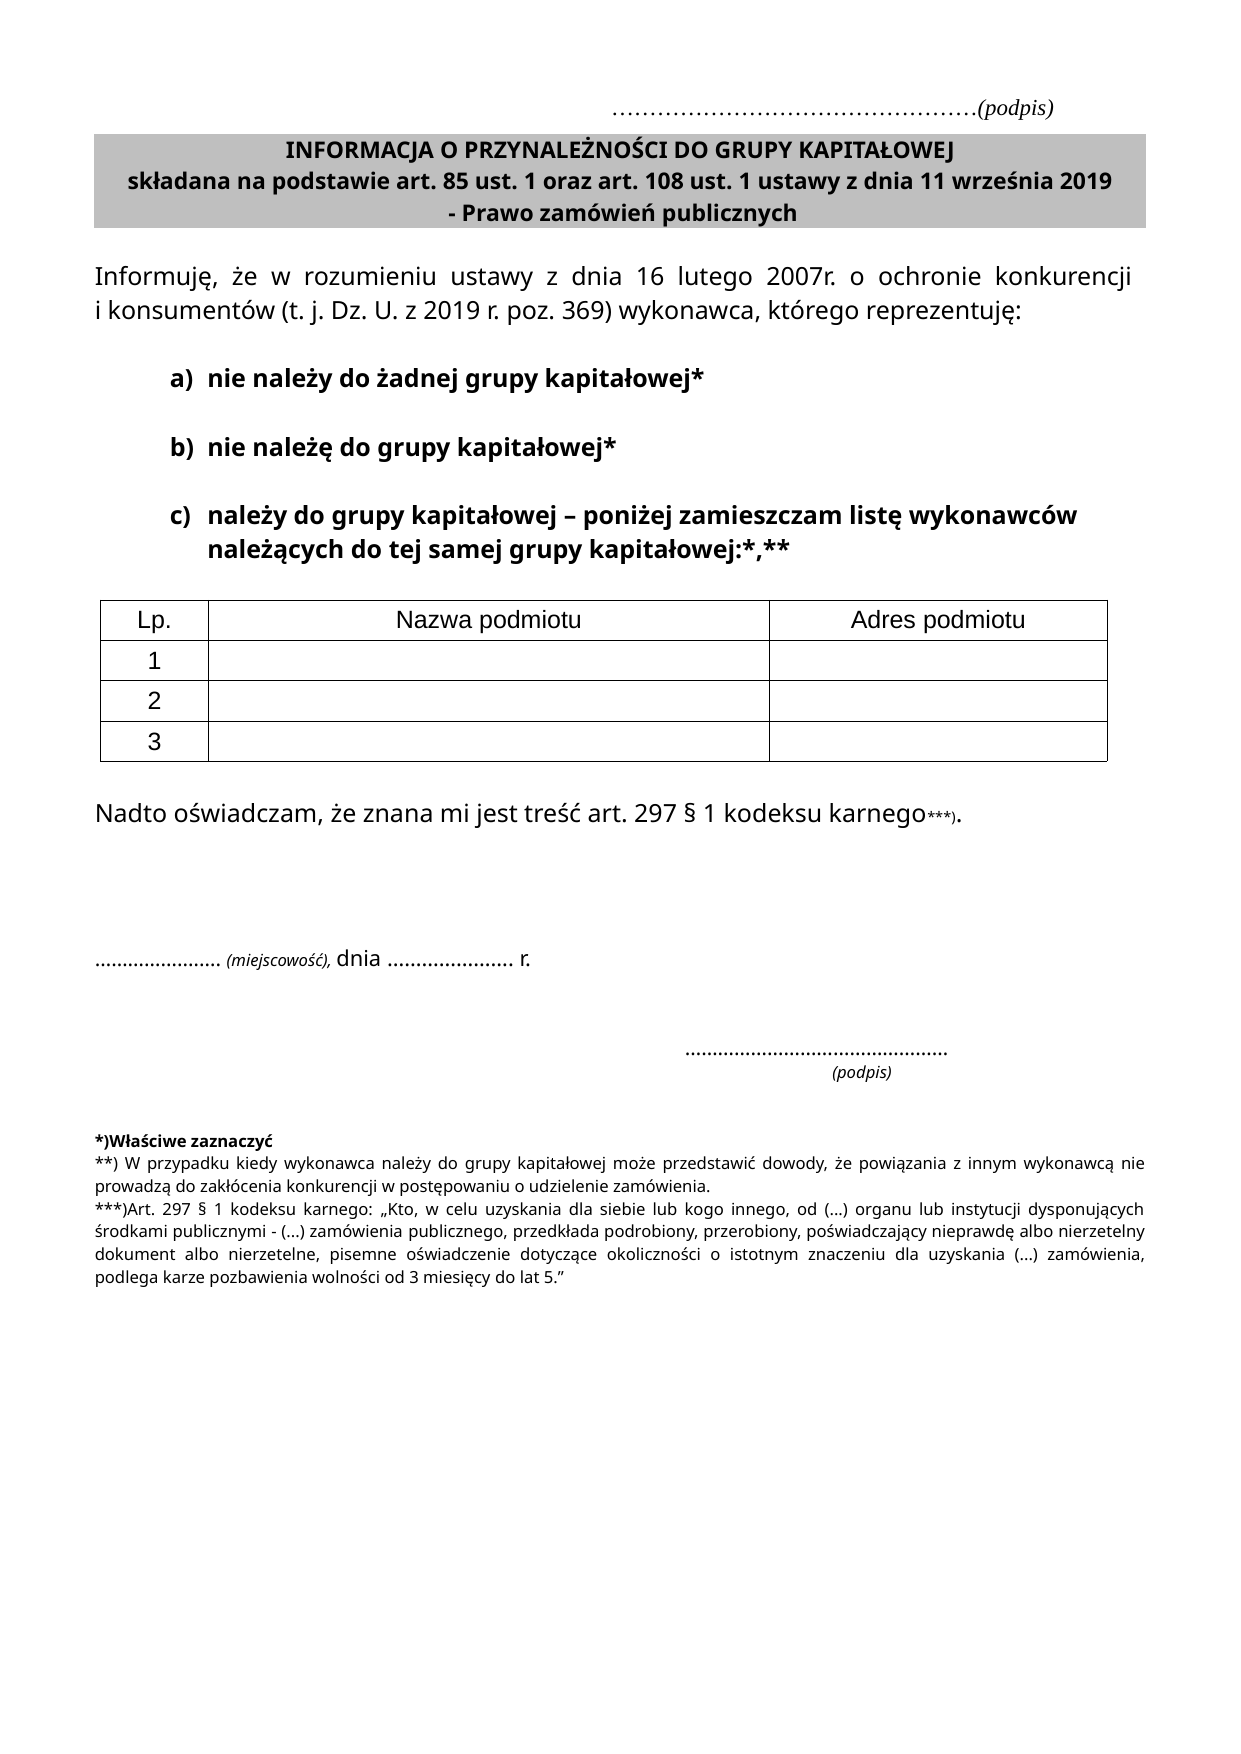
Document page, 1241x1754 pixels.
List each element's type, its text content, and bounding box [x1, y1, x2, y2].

text - Prawo zamówień publicznych [94, 196, 1146, 228]
table_cell 1 [101, 641, 208, 680]
table_cell 2 [101, 681, 208, 721]
text *)Właściwe zaznaczyć [94, 1129, 1146, 1152]
text (podpis) [94, 1061, 1146, 1084]
table_cell [770, 641, 1107, 680]
text Nadto oświadczam, że znana mi jest treść art. 297 § 1 kodeksu karnego***). [94, 796, 1146, 829]
text ………………………………………… [94, 1033, 1146, 1061]
table_cell 3 [101, 722, 208, 761]
text Informuję, że w rozumieniu ustawy z dnia 16 lutego 2007r. o ochronie konkurencji i konsumentów (t. j. Dz. U. z 2019 r. poz. 369) wykonawca, którego reprezentuję: [94, 259, 1146, 327]
text ***)Art. 297 § 1 kodeksu karnego: „Kto, w celu uzyskania dla siebie lub kogo innego, od (...) organu lub instytucji dysponujących środkami publicznymi - (...) zamówienia publicznego, przedkłada podrobiony, przerobiony, poświadczający nieprawdę albo nierzetelny dokument albo nierzetelne, pisemne oświadczenie dotyczące okoliczności o istotnym znaczeniu dla uzyskania (...) zamówienia, podlega karze pozbawienia wolności od 3 miesięcy do lat 5.” [94, 1197, 1146, 1288]
list nie należę do grupy kapitałowej* [169, 429, 1146, 463]
text **) W przypadku kiedy wykonawca należy do grupy kapitałowej może przedstawić dowody, że powiązania z innym wykonawcą nie prowadzą do zakłócenia konkurencji w postępowaniu o udzielenie zamówienia. [94, 1152, 1146, 1197]
text składana na podstawie art. 85 ust. 1 oraz art. 108 ust. 1 ustawy z dnia 11 września 2019 [94, 165, 1146, 196]
text …………………………………………(podpis) [94, 94, 1146, 121]
table_header Lp. [101, 601, 208, 640]
table_header Adres podmiotu [770, 601, 1107, 640]
list należy do grupy kapitałowej – poniżej zamieszczam listę wykonawców należących do tej samej grupy kapitałowej:*,** [169, 497, 1146, 566]
table_cell [770, 681, 1107, 721]
text INFORMACJA O PRZYNALEŻNOŚCI DO GRUPY KAPITAŁOWEJ [94, 134, 1146, 165]
list nie należy do żadnej grupy kapitałowej* [169, 361, 1146, 395]
table_header Nazwa podmiotu [209, 601, 769, 640]
table_cell [209, 641, 769, 680]
table_cell [209, 722, 769, 761]
table_cell [209, 681, 769, 721]
text …………….……. (miejscowość), dnia …………………. r. [94, 943, 1146, 973]
table_cell [770, 722, 1107, 761]
